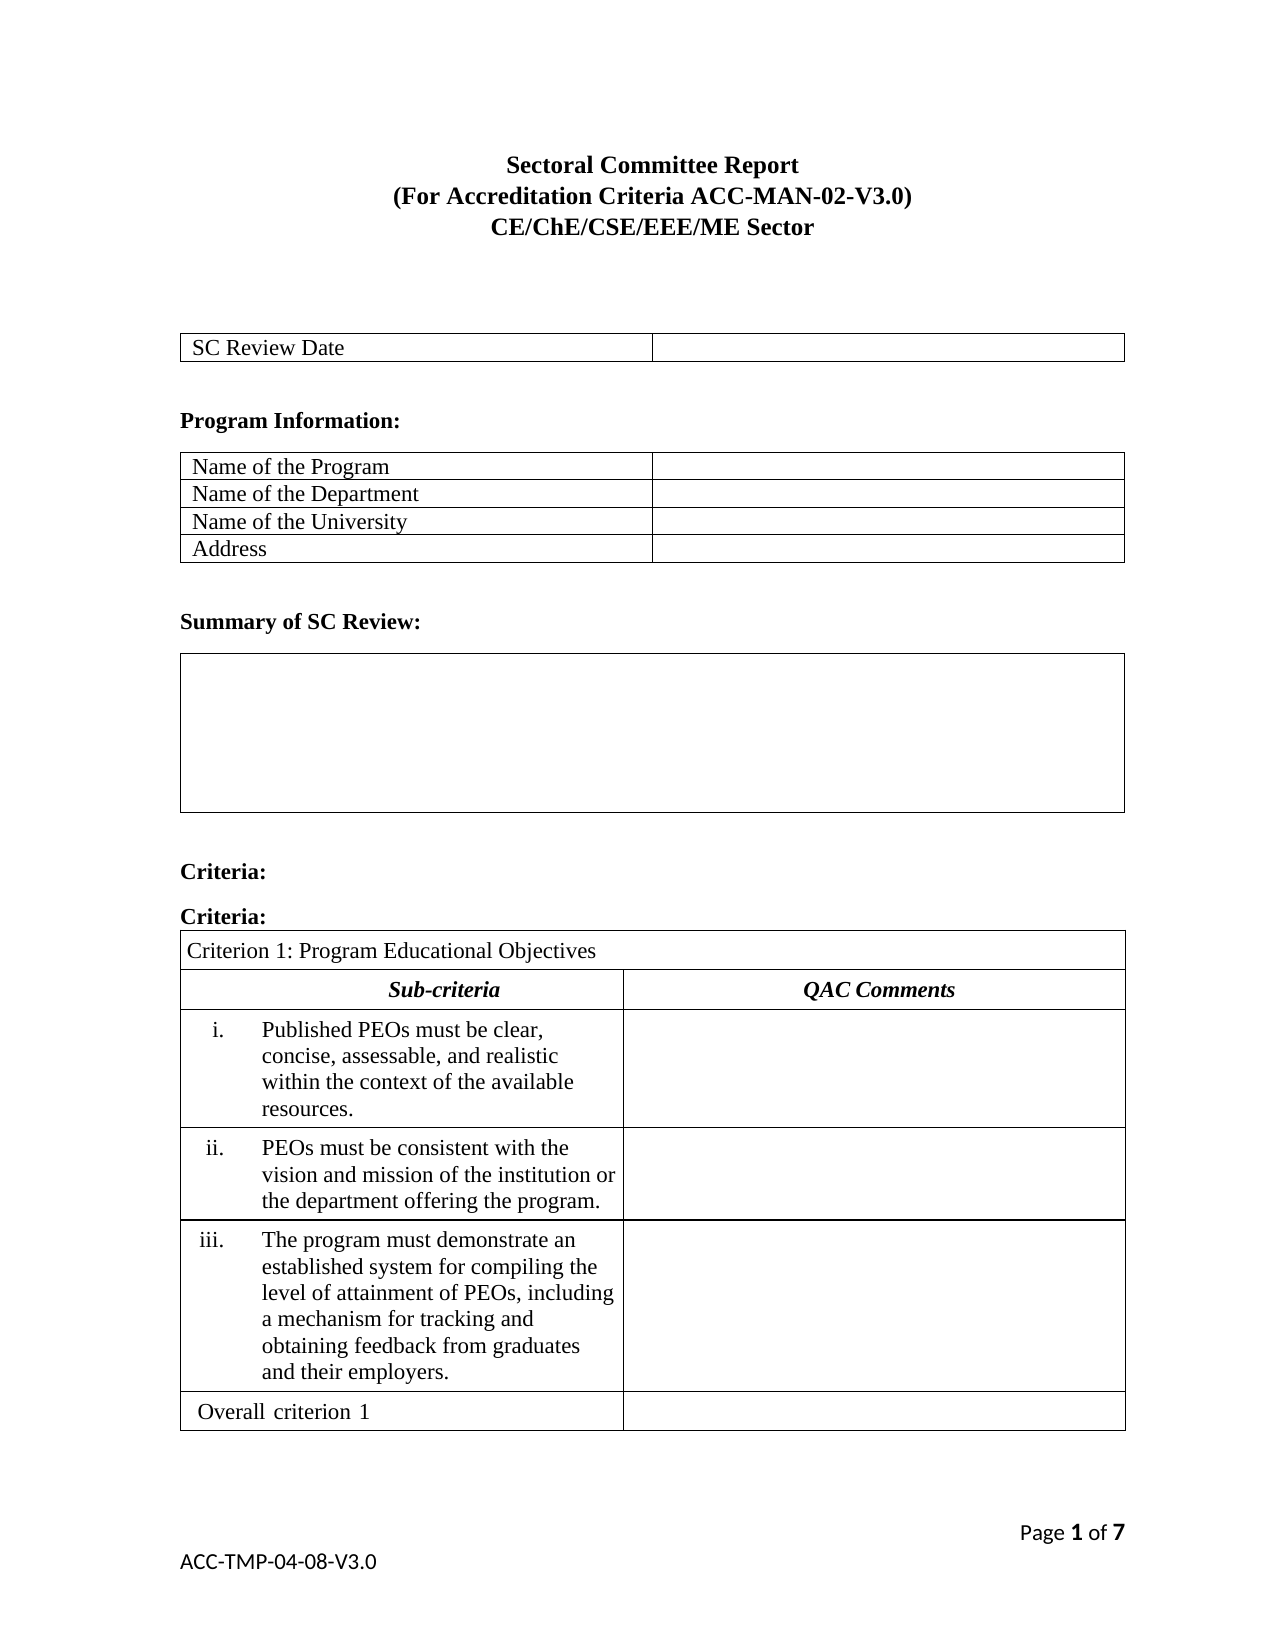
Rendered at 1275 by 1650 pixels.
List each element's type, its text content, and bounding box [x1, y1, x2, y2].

table_header [181, 654, 1124, 812]
table_cell PEOs must be consistent with the vision and mission of the institution or the department offering the program. [181, 1128, 623, 1219]
table_cell Name of the University [181, 508, 652, 534]
text CE/ChE/CSE/EEE/ME Sector [180, 212, 1125, 241]
table_header Name of the Program [181, 453, 652, 479]
table_cell QAC Comments [624, 970, 1125, 1008]
text Summary of SC Review: [180, 608, 1125, 634]
table_cell [624, 1392, 1125, 1430]
table_cell [624, 1010, 1125, 1127]
table_cell [624, 1128, 1125, 1219]
table_cell [624, 1221, 1125, 1391]
text Program Information: [180, 407, 1125, 433]
text (For Accreditation Criteria ACC-MAN-02-V3.0) [180, 181, 1125, 210]
table_cell Overall criterion 1 [181, 1392, 623, 1430]
table_cell The program must demonstrate an established system for compiling the level of attainment of PEOs, including a mechanism for tracking and obtaining feedback from graduates and their employers. [181, 1221, 623, 1391]
text Criteria: [180, 858, 1125, 884]
table_cell [653, 508, 1124, 534]
table_header Criterion 1: Program Educational Objectives [181, 931, 1125, 969]
table_cell Name of the Department [181, 480, 652, 507]
table_cell Address [181, 535, 652, 562]
table_cell Published PEOs must be clear, concise, assessable, and realistic within the context of the available resources. [181, 1010, 623, 1127]
table_header [653, 334, 1124, 361]
table_cell [653, 480, 1124, 507]
table_cell [653, 535, 1124, 562]
text Sectoral Committee Report [180, 150, 1125, 179]
table_header SC Review Date [181, 334, 652, 361]
table_header [653, 453, 1124, 479]
table_cell Sub-criteria [181, 970, 623, 1008]
text Criteria: [180, 903, 1125, 929]
